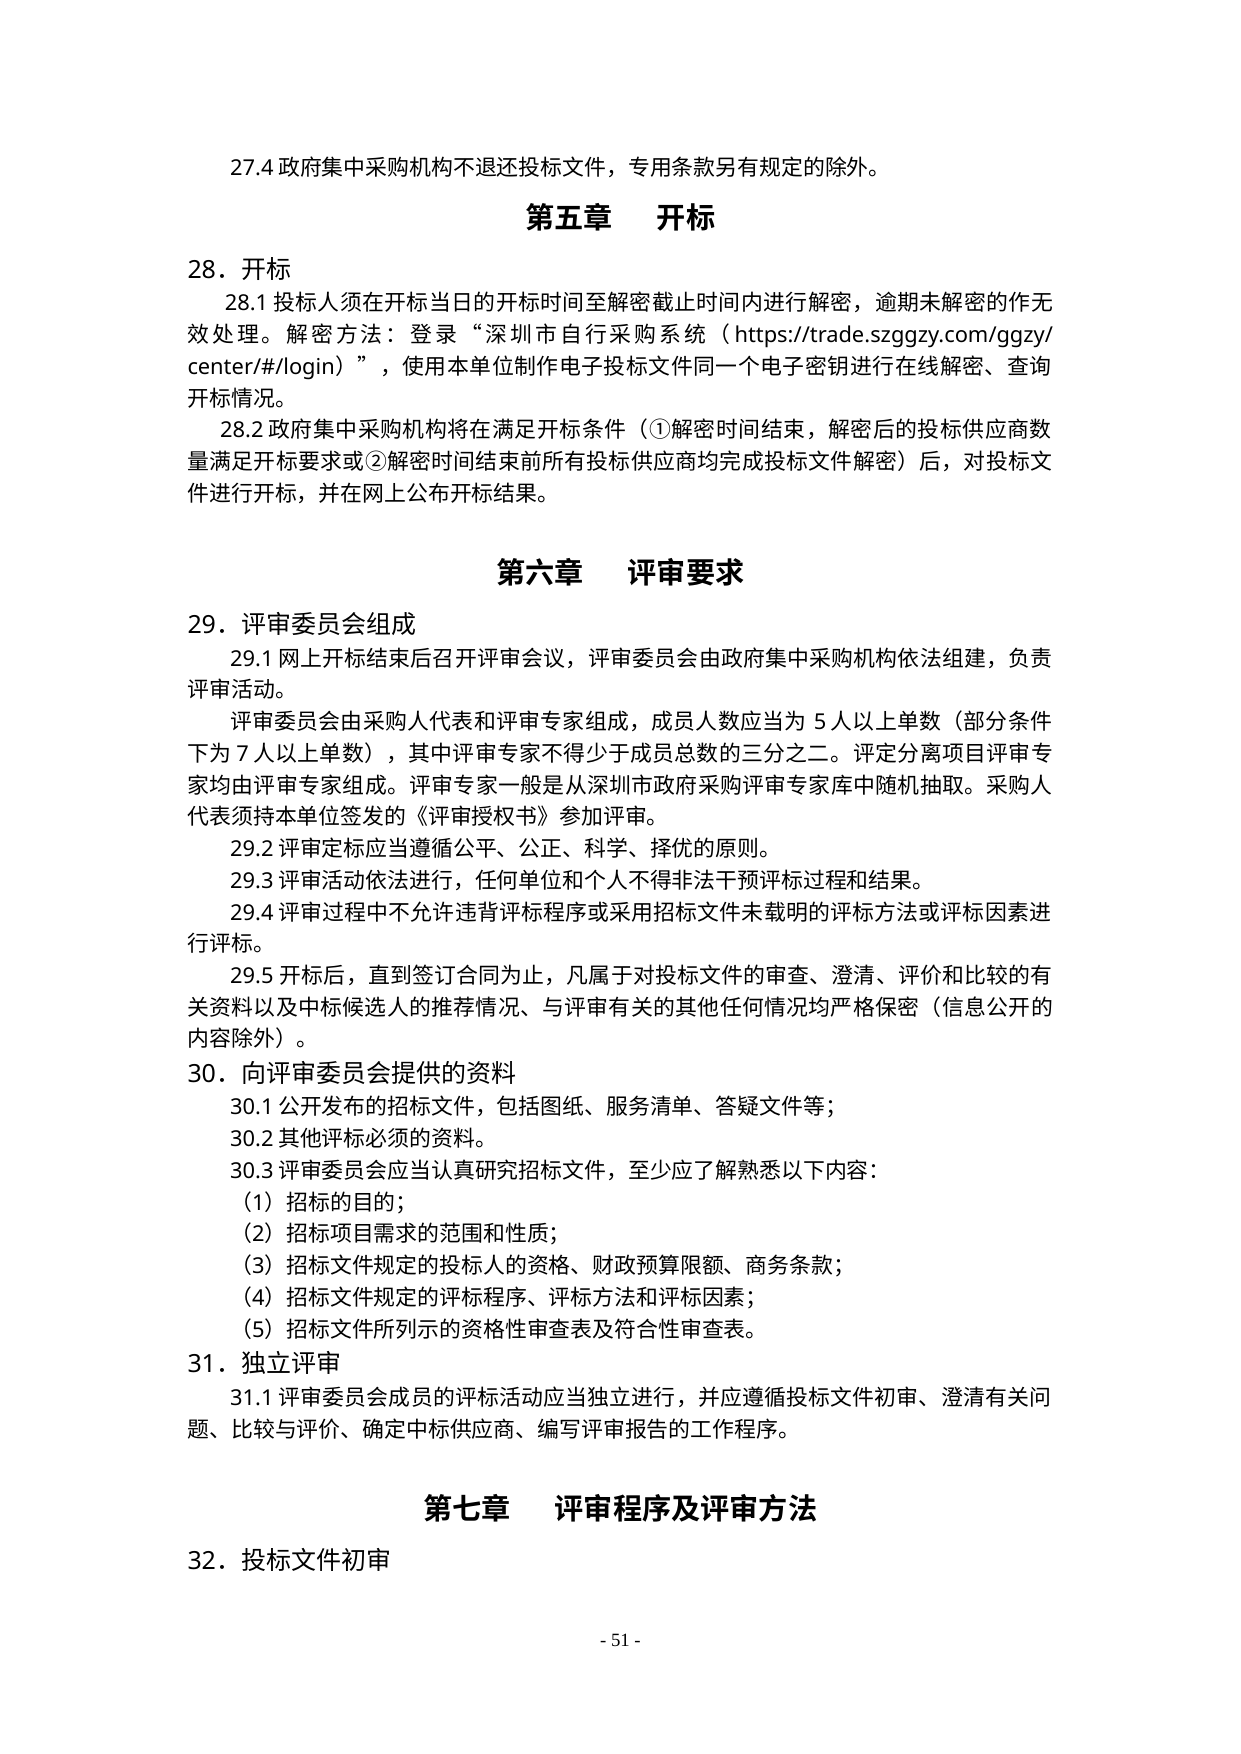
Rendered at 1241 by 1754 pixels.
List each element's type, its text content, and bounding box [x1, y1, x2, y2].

text 29.1网上开标结束后召开评审会议，评审委员会由政府集中采购机构依法组建，负责评审活动。 [187, 641, 1053, 704]
text （3）招标文件规定的投标人的资格、财政预算限额、商务条款； [187, 1248, 1053, 1280]
text （1）招标的目的； [187, 1185, 1053, 1216]
text 29.2评审定标应当遵循公平、公正、科学、择优的原则。 [187, 831, 1053, 863]
subtitle 评审要求 [187, 550, 1053, 592]
text 30.1公开发布的招标文件，包括图纸、服务清单、答疑文件等； [187, 1089, 1053, 1121]
text 28.2政府集中采购机构将在满足开标条件（①解密时间结束，解密后的投标供应商数量满足开标要求或②解密时间结束前所有投标供应商均完成投标文件解密）后，对投标文件进行开标，并在网上公布开标结果。 [187, 412, 1053, 507]
text 30.3评审委员会应当认真研究招标文件，至少应了解熟悉以下内容： [187, 1153, 1053, 1185]
text 31．独立评审 [187, 1343, 1053, 1380]
text 31.1评审委员会成员的评标活动应当独立进行，并应遵循投标文件初审、澄清有关问题、比较与评价、确定中标供应商、编写评审报告的工作程序。 [187, 1380, 1053, 1443]
subtitle 评审程序及评审方法 [187, 1486, 1053, 1528]
text 29．评审委员会组成 [187, 604, 1053, 641]
text 28.1投标人须在开标当日的开标时间至解密截止时间内进行解密，逾期未解密的作无效处理。解密方法：登录“深圳市自行采购系统（https://trade.szggzy.com/ggzy/center/#/login）”，使用本单位制作电子投标文件同一个电子密钥进行在线解密、查询开标情况。 [187, 285, 1053, 412]
text 32．投标文件初审 [187, 1540, 1053, 1577]
text 29.5 开标后，直到签订合同为止，凡属于对投标文件的审查、澄清、评价和比较的有关资料以及中标候选人的推荐情况、与评审有关的其他任何情况均严格保密（信息公开的内容除外）。 [187, 958, 1053, 1053]
text 27.4政府集中采购机构不退还投标文件，专用条款另有规定的除外。 [187, 150, 1053, 182]
text （4）招标文件规定的评标程序、评标方法和评标因素； [187, 1280, 1053, 1312]
text （5）招标文件所列示的资格性审查表及符合性审查表。 [187, 1312, 1053, 1343]
text 28．开标 [187, 249, 1053, 285]
text 评审委员会由采购人代表和评审专家组成，成员人数应当为5人以上单数（部分条件下为7人以上单数），其中评审专家不得少于成员总数的三分之二。评定分离项目评审专家均由评审专家组成。评审专家一般是从深圳市政府采购评审专家库中随机抽取。采购人代表须持本单位签发的《评审授权书》参加评审。 [187, 704, 1053, 831]
text 30．向评审委员会提供的资料 [187, 1053, 1053, 1089]
text 29.3评审活动依法进行，任何单位和个人不得非法干预评标过程和结果。 [187, 863, 1053, 894]
text （2）招标项目需求的范围和性质； [187, 1216, 1053, 1248]
text 30.2其他评标必须的资料。 [187, 1121, 1053, 1153]
text 29.4评审过程中不允许违背评标程序或采用招标文件未载明的评标方法或评标因素进行评标。 [187, 894, 1053, 958]
subtitle 开标 [187, 194, 1053, 237]
